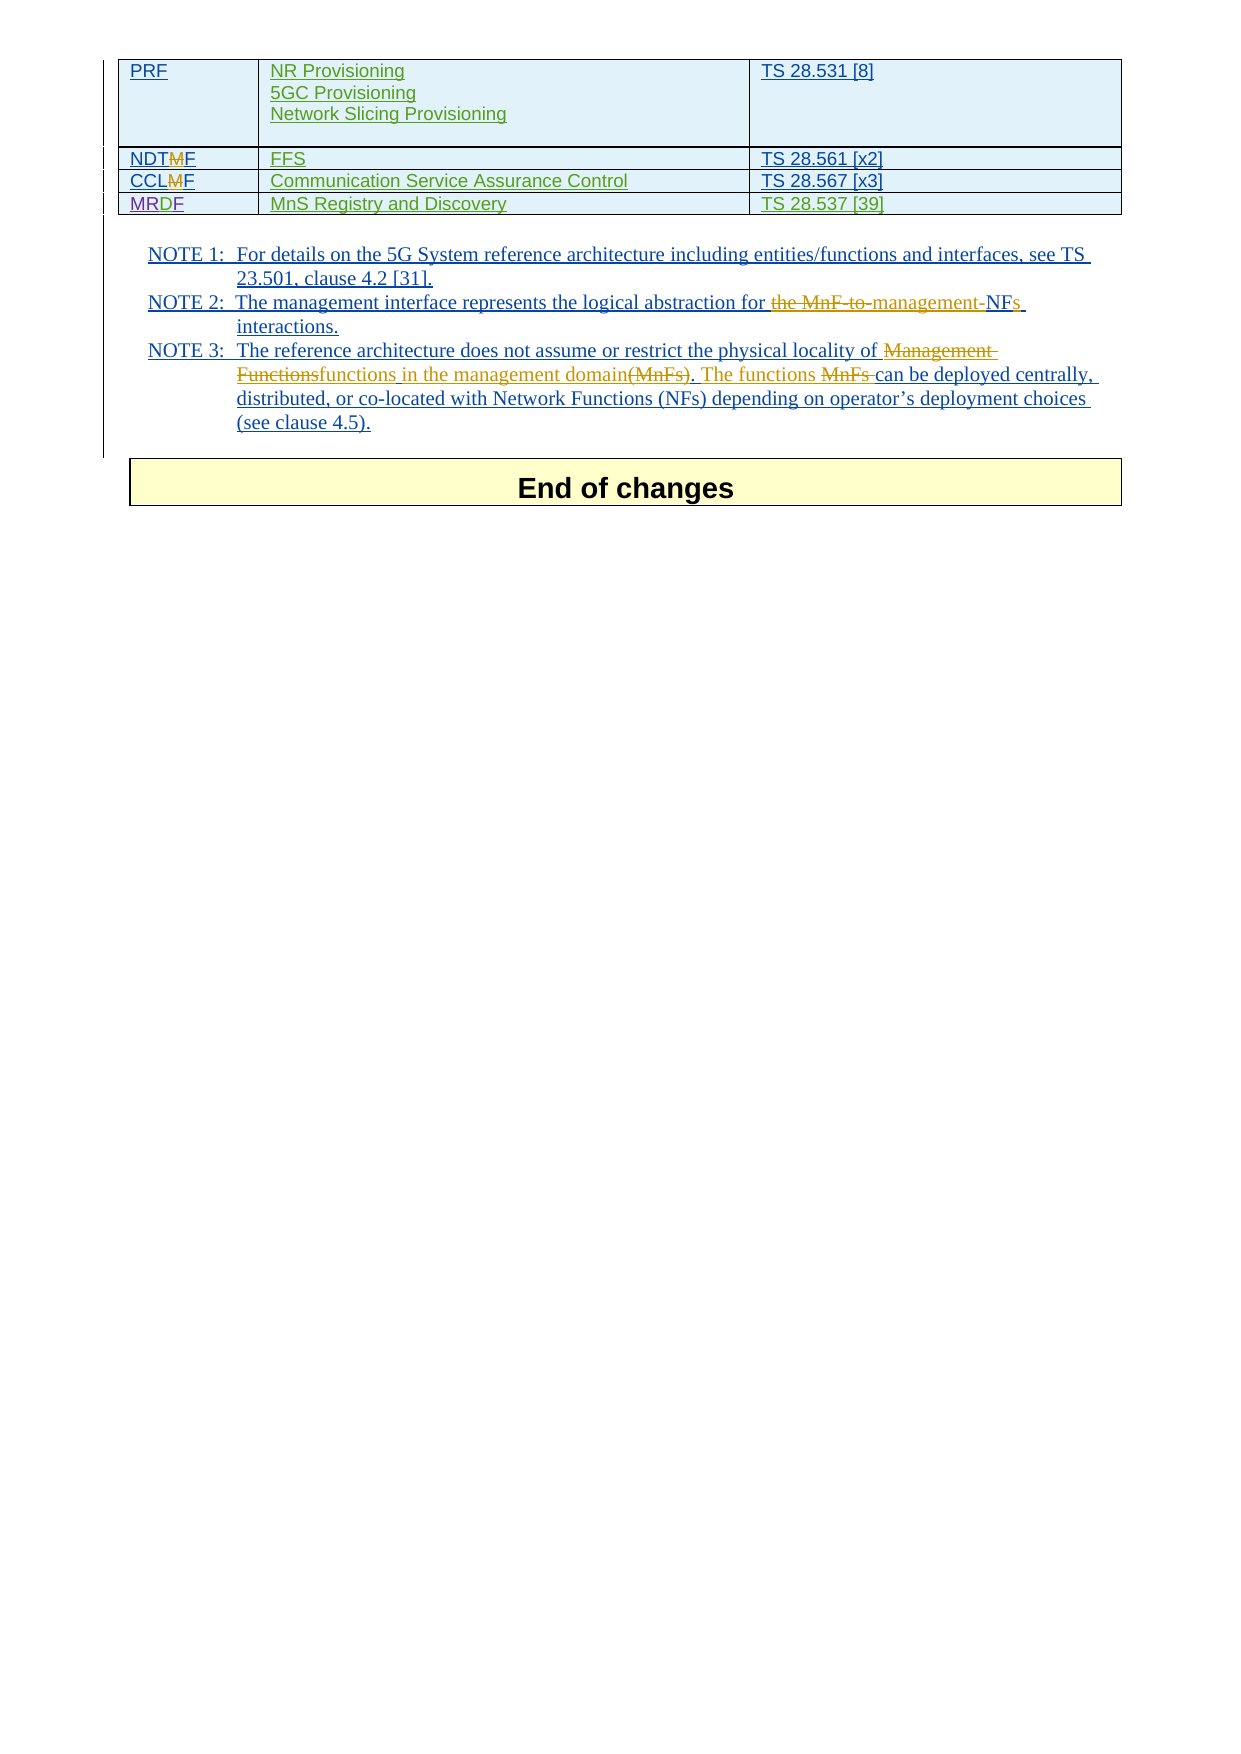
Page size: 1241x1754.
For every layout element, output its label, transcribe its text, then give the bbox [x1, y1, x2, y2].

table_header End of changes [131, 459, 1121, 504]
